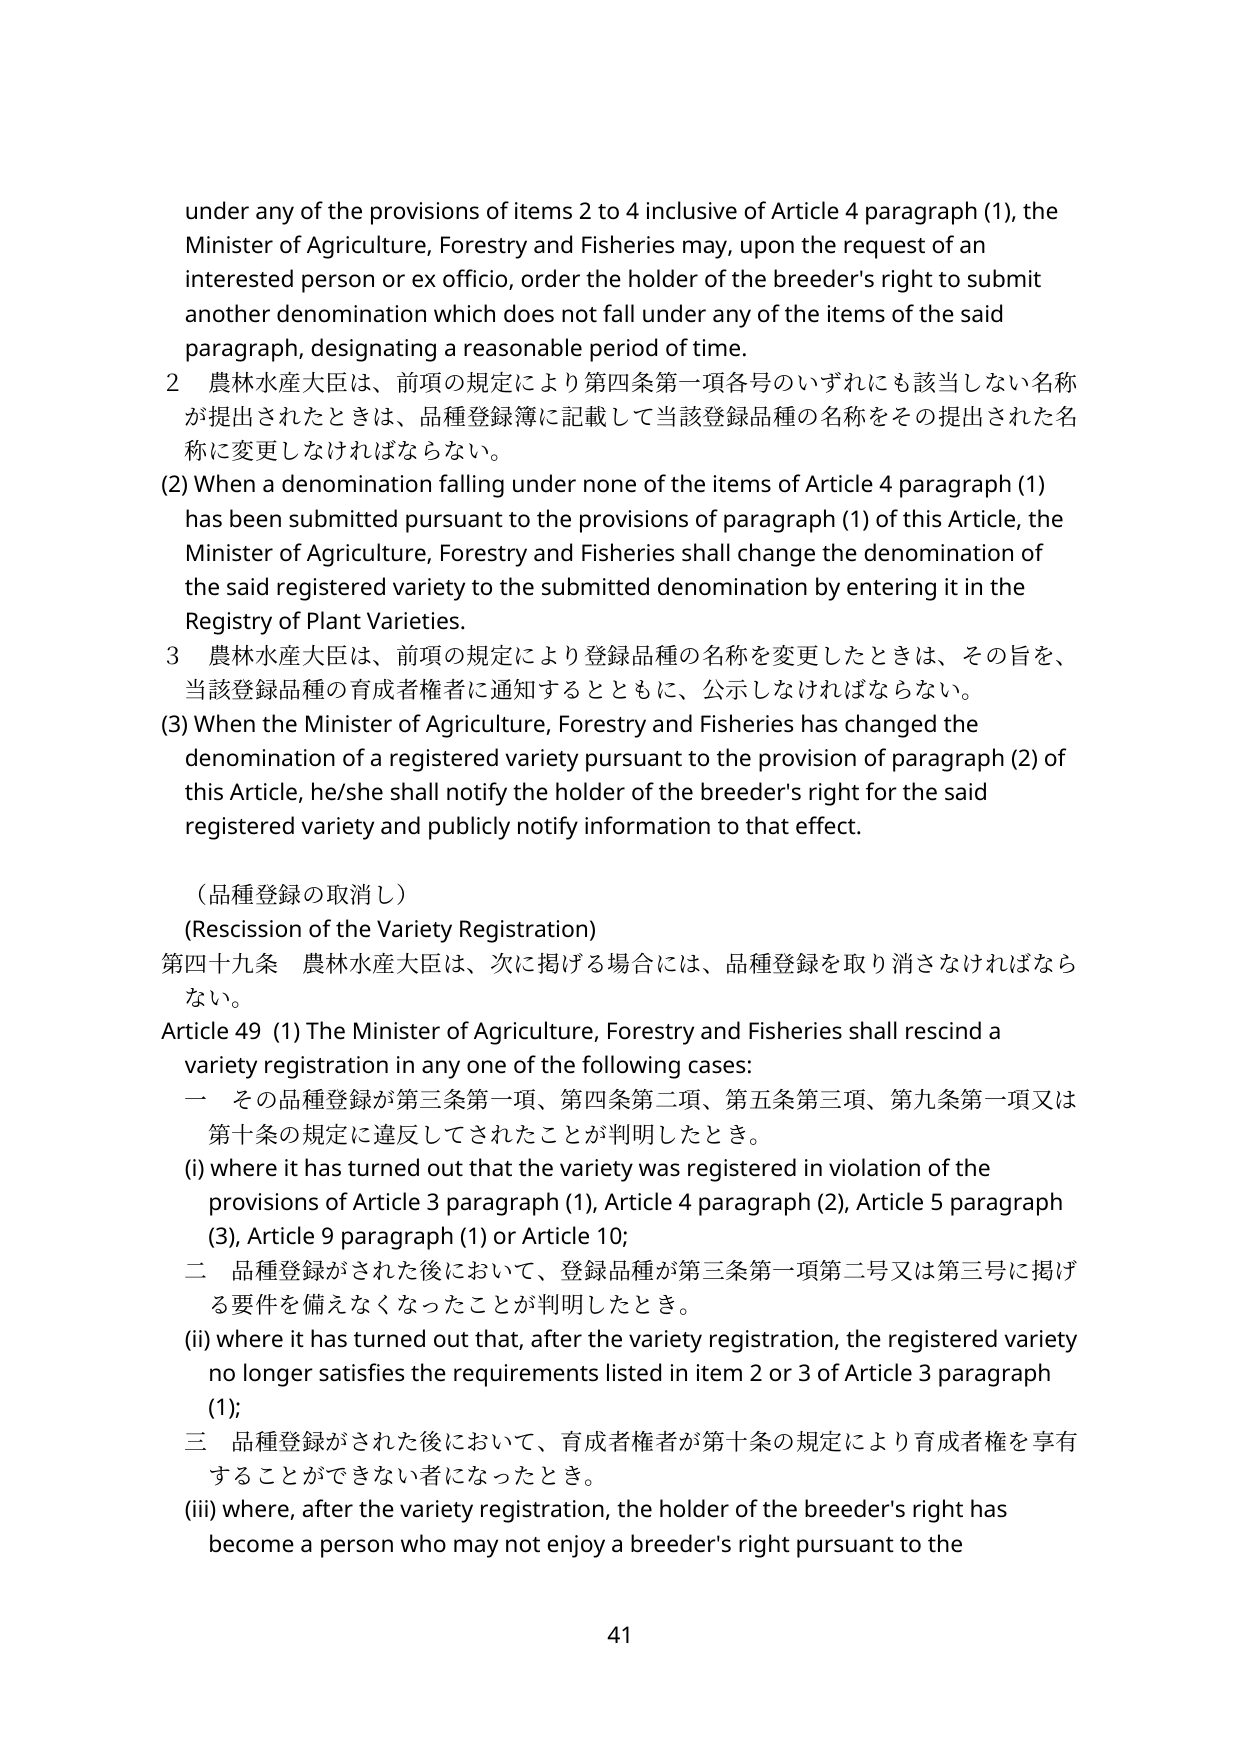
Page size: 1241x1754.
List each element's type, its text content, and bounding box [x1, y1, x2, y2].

text ２ 農林水産大臣は、前項の規定により第四条第一項各号のいずれにも該当しない名称が提出されたときは、品種登録簿に記載して当該登録品種の名称をその提出された名称に変更しなければならない。 [161, 364, 1079, 467]
text (ii) where it has turned out that, after the variety registration, the registered variety no longer satisfies the requirements listed in item 2 or 3 of Article 3 paragraph (1); [184, 1321, 1079, 1424]
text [184, 1492, 1079, 1560]
text (i) where it has turned out that the variety was registered in violation of the provisions of Article 3 paragraph (1), Article 4 paragraph (2), Article 5 paragraph (3), Article 9 paragraph (1) or Article 10; [184, 1150, 1079, 1253]
text (Rescission of the Variety Registration) [184, 911, 1079, 945]
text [161, 194, 1079, 364]
text 一 その品種登録が第三条第一項、第四条第二項、第五条第三項、第九条第一項又は第十条の規定に違反してされたことが判明したとき。 [184, 1082, 1079, 1150]
text Article 49 (1) The Minister of Agriculture, Forestry and Fisheries shall rescind a variety registration in any one of the following cases: [161, 1014, 1079, 1082]
text 二 品種登録がされた後において、登録品種が第三条第一項第二号又は第三号に掲げる要件を備えなくなったことが判明したとき。 [184, 1253, 1079, 1321]
text （品種登録の取消し） [184, 877, 1079, 911]
text (3) When the Minister of Agriculture, Forestry and Fisheries has changed the denomination of a registered variety pursuant to the provision of paragraph (2) of this Article, he/she shall notify the holder of the breeder's right for the said registered variety and publicly notify information to that effect. [161, 706, 1079, 843]
text ３ 農林水産大臣は、前項の規定により登録品種の名称を変更したときは、その旨を、当該登録品種の育成者権者に通知するとともに、公示しなければならない。 [161, 638, 1079, 706]
text (2) When a denomination falling under none of the items of Article 4 paragraph (1) has been submitted pursuant to the provisions of paragraph (1) of this Article, the Minister of Agriculture, Forestry and Fisheries shall change the denomination of the said registered variety to the submitted denomination by entering it in the Registry of Plant Varieties. [161, 467, 1079, 638]
text 三 品種登録がされた後において、育成者権者が第十条の規定により育成者権を享有することができない者になったとき。 [184, 1424, 1079, 1492]
text 第四十九条 農林水産大臣は、次に掲げる場合には、品種登録を取り消さなければならない。 [161, 945, 1079, 1014]
